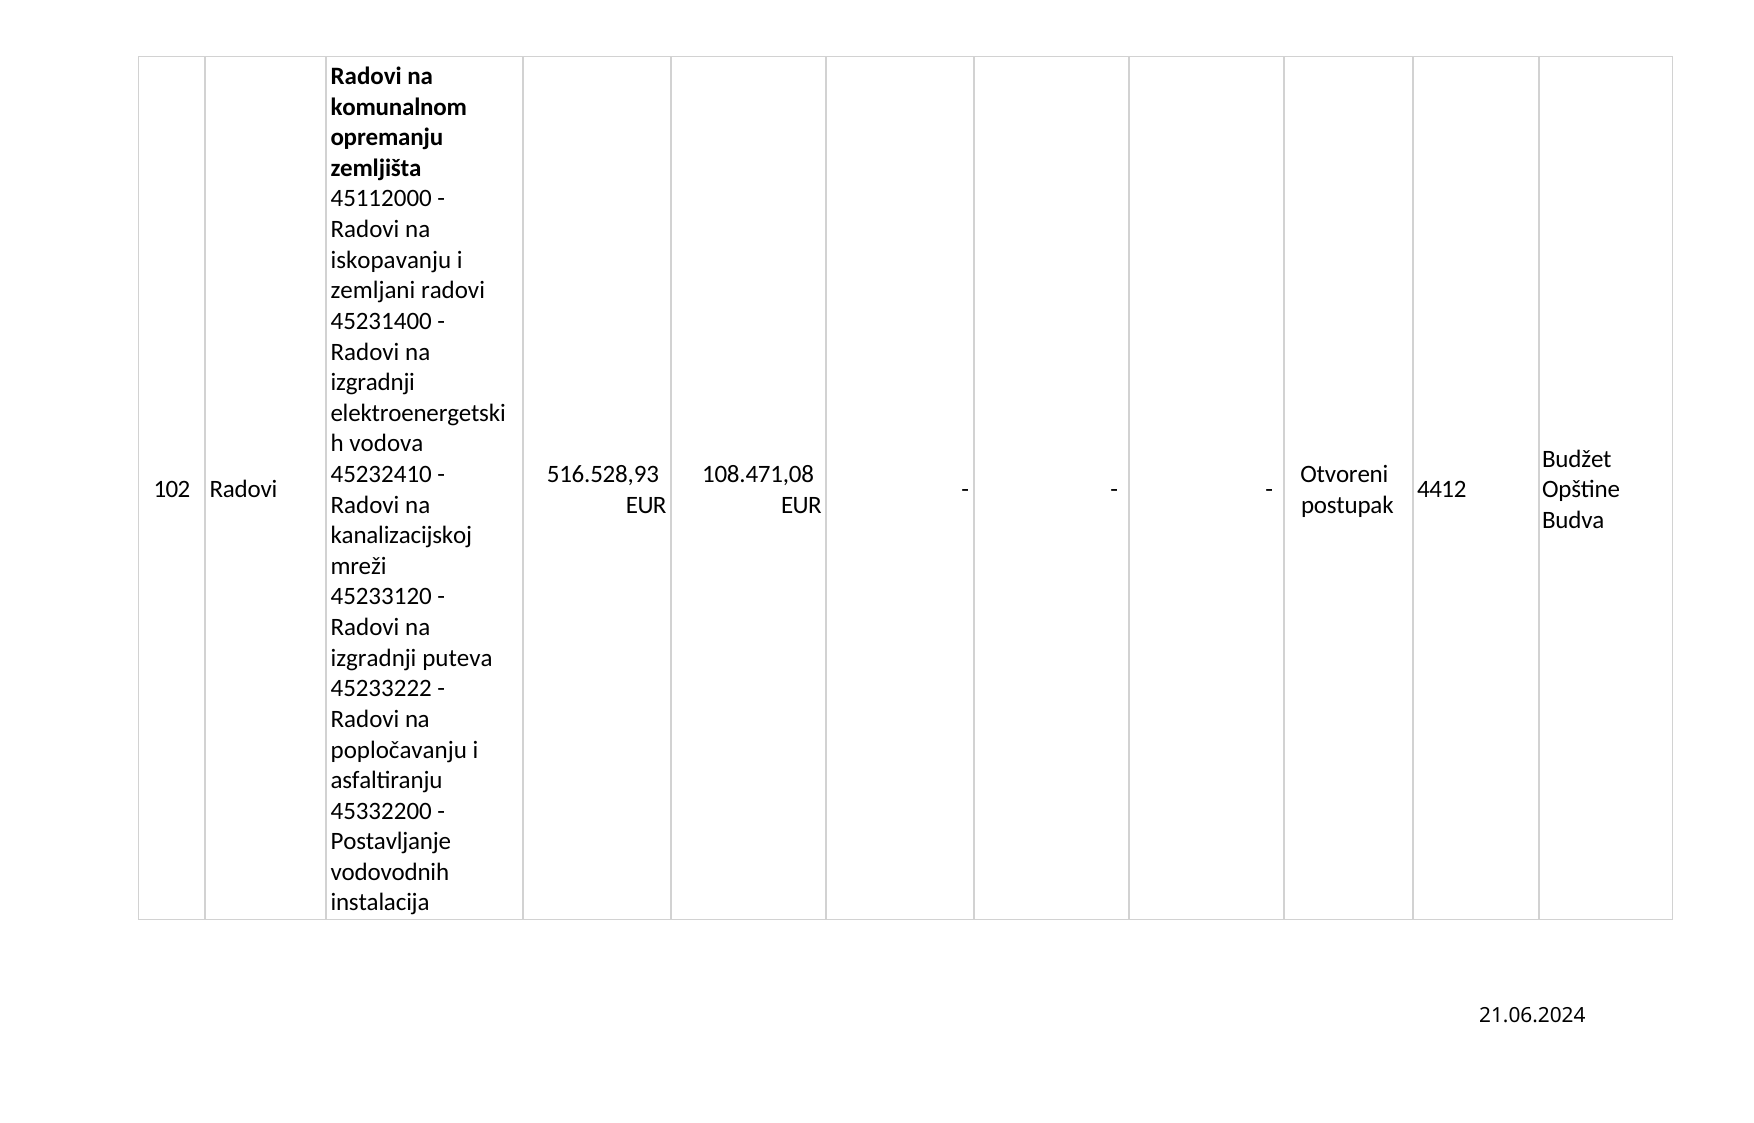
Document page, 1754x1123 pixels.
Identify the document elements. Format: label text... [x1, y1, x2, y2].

table_header - [1130, 57, 1283, 919]
table_header 108.471,08 EUR [672, 57, 825, 919]
table_header - [975, 57, 1128, 919]
table_header 516.528,93 EUR [524, 57, 670, 919]
table_header 4412 [1414, 57, 1538, 919]
table_header - [827, 57, 973, 919]
table_header Otvoreni postupak [1285, 57, 1412, 919]
table_header 102 [139, 57, 204, 919]
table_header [1540, 57, 1672, 919]
table_header Radovi na komunalnom opremanju zemljišta 45112000 - Radovi na iskopavanju i zemljani radovi 45231400 - Radovi na izgradnji elektroenergetski h vodova 45232410 - Radovi na kanalizacijskoj mreži 45233120 - Radovi na izgradnji puteva 45233222 - Radovi na popločavanju i asfaltiranju 45332200 - Postavljanje vodovodnih instalacija [327, 57, 522, 919]
table_header Radovi [206, 57, 325, 919]
